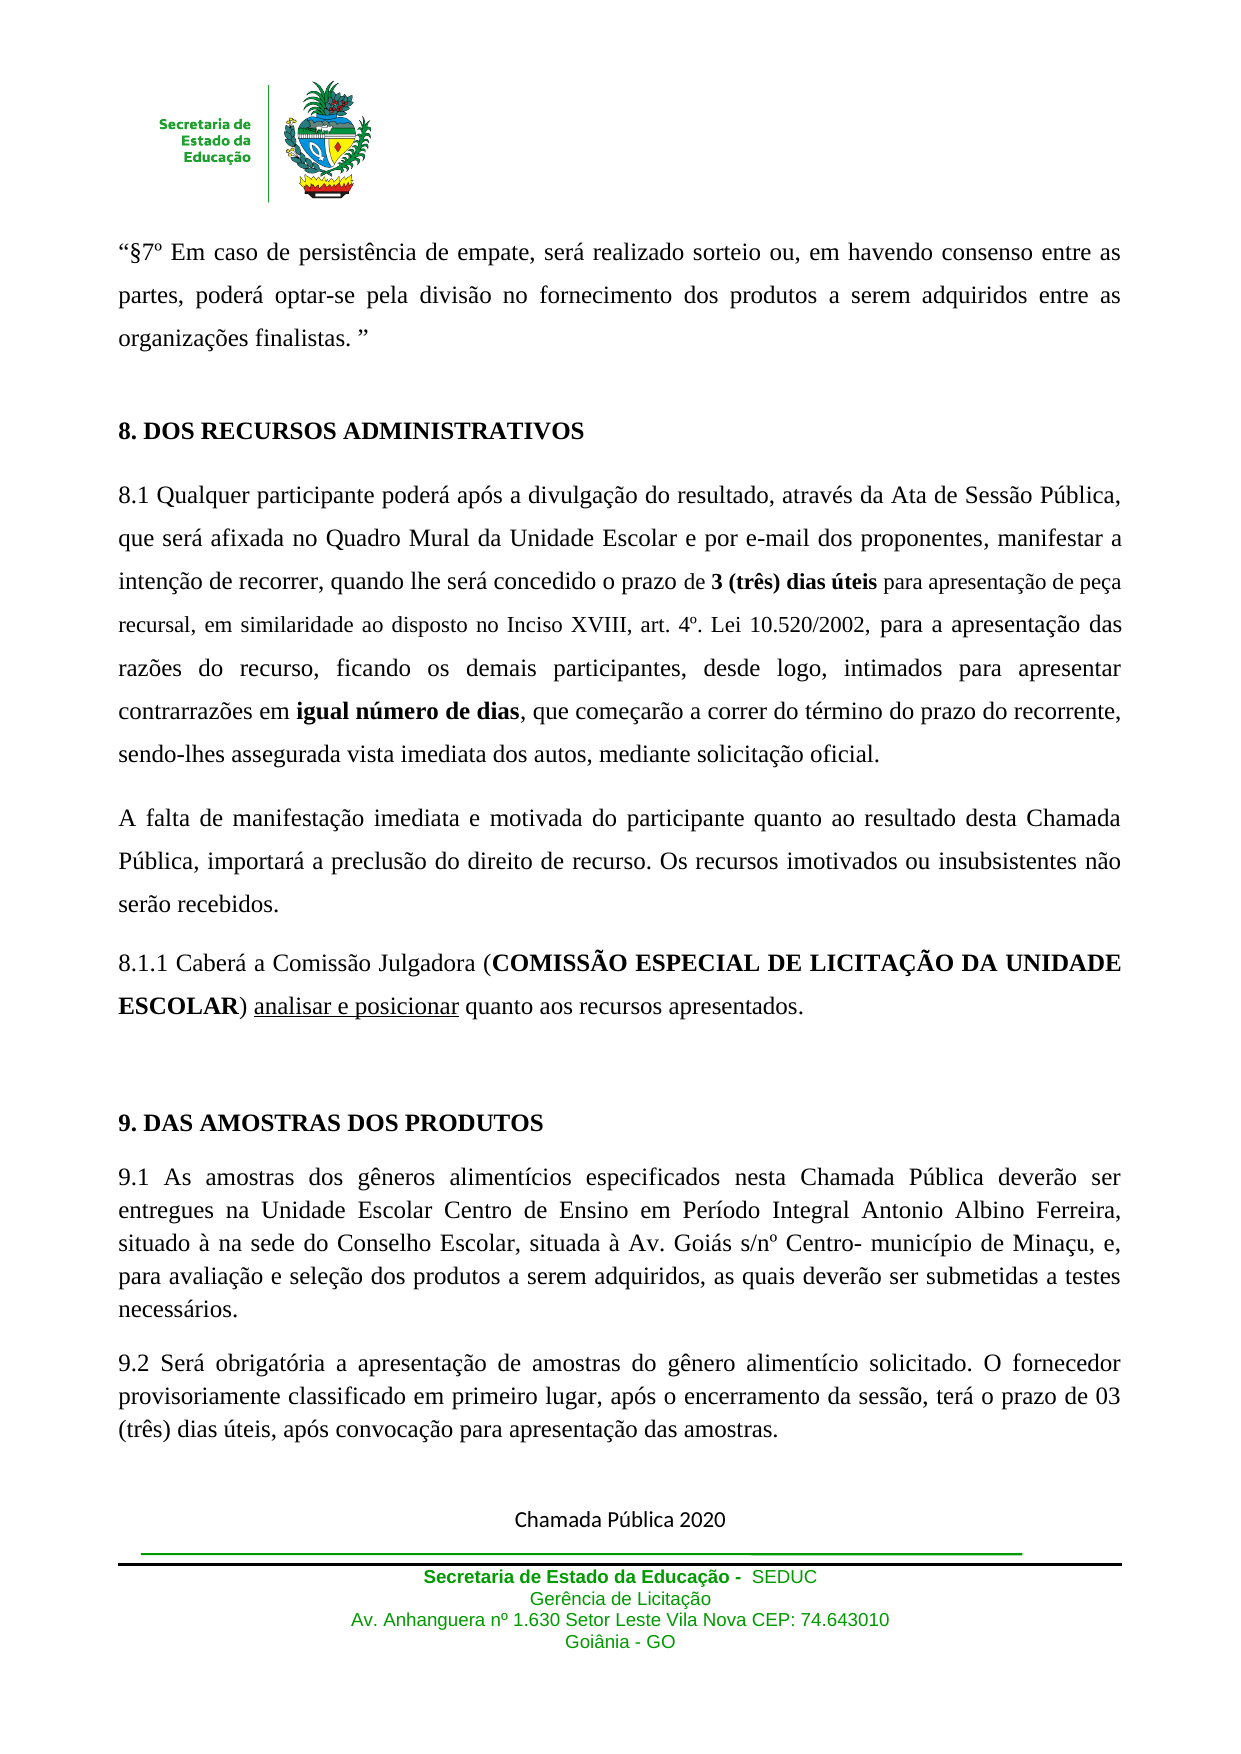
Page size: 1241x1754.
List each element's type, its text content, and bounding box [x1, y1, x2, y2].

text 8.1.1 Caberá a Comissão Julgadora (COMISSÃO ESPECIAL DE LICITAÇÃO DA UNIDADE ESCOLAR) analisar e posicionar quanto aos recursos apresentados. [118, 948, 1122, 1020]
text 9. DAS AMOSTRAS DOS PRODUTOS [118, 1108, 1028, 1137]
text A falta de manifestação imediata e motivada do participante quanto ao resultado desta Chamada Pública, importará a preclusão do direito de recurso. Os recursos imotivados ou insubsistentes não serão recebidos. [118, 803, 1122, 918]
text 9.1 As amostras dos gêneros alimentícios especificados nesta Chamada Pública deverão ser entregues na Unidade Escolar Centro de Ensino em Período Integral Antonio Albino Ferreira, situado à na sede do Conselho Escolar, situada à Av. Goiás s/nº Centro- município de Minaçu, e, para avaliação e seleção dos produtos a serem adquiridos, as quais deverão ser submetidas a testes necessários. [118, 1162, 1122, 1323]
text “§7º Em caso de persistência de empate, será realizado sorteio ou, em havendo consenso entre as partes, poderá optar-se pela divisão no fornecimento dos produtos a serem adquiridos entre as organizações finalistas. ” [118, 237, 1122, 352]
text 9.2 Será obrigatória a apresentação de amostras do gênero alimentício solicitado. O fornecedor provisoriamente classificado em primeiro lugar, após o encerramento da sessão, terá o prazo de 03 (três) dias úteis, após convocação para apresentação das amostras. [118, 1348, 1122, 1443]
text 8.1 Qualquer participante poderá após a divulgação do resultado, através da Ata de Sessão Pública, que será afixada no Quadro Mural da Unidade Escolar e por e-mail dos proponentes, manifestar a intenção de recorrer, quando lhe será concedido o prazo de 3 (três) dias úteis para apresentação de peça recursal, em similaridade ao disposto no Inciso XVIII, art. 4º. Lei 10.520/2002, para a apresentação das razões do recurso, ficando os demais participantes, desde logo, intimados para apresentar contrarrazões em igual número de dias, que começarão a correr do término do prazo do recorrente, sendo-lhes assegurada vista imediata dos autos, mediante solicitação oficial. [118, 480, 1122, 768]
picture [118, 73, 412, 210]
text 8. DOS RECURSOS ADMINISTRATIVOS [118, 416, 1122, 445]
